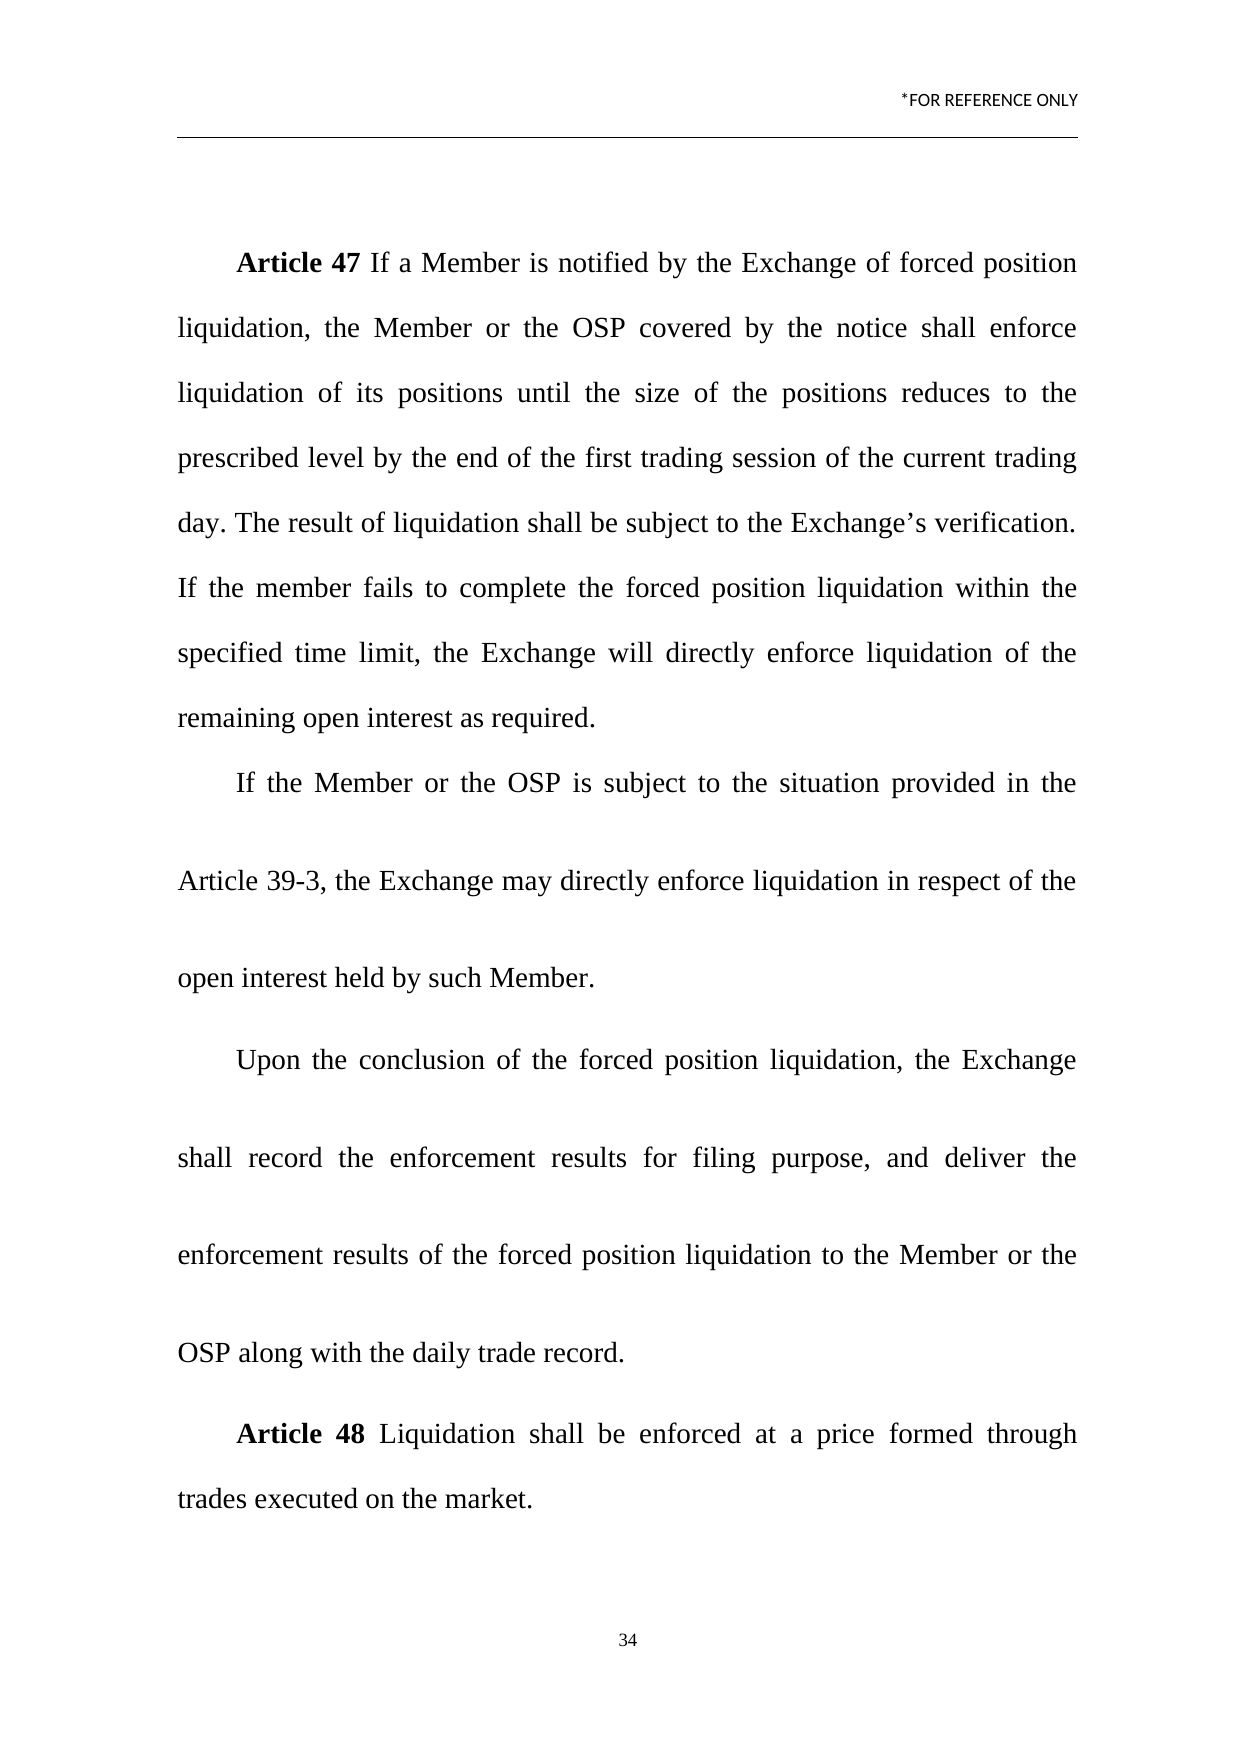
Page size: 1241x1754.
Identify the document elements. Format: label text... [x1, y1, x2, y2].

text Article 48 Liquidation shall be enforced at a price formed through trades executed on the market. [177, 1401, 1078, 1531]
text Article 47 If a Member is notified by the Exchange of forced position liquidation, the Member or the OSP covered by the notice shall enforce liquidation of its positions until the size of the positions reduces to the prescribed level by the end of the first trading session of the current trading day. The result of liquidation shall be subject to the Exchange’s verification. If the member fails to complete the forced position liquidation within the specified time limit, the Exchange will directly enforce liquidation of the remaining open interest as required. [177, 230, 1078, 750]
text Upon the conclusion of the forced position liquidation, the Exchange shall record the enforcement results for filing purpose, and deliver the enforcement results of the forced position liquidation to the Member or the OSP along with the daily trade record. [177, 1027, 1078, 1384]
text If the Member or the OSP is subject to the situation provided in the Article 39-3, the Exchange may directly enforce liquidation in respect of the open interest held by such Member. [177, 750, 1078, 1010]
